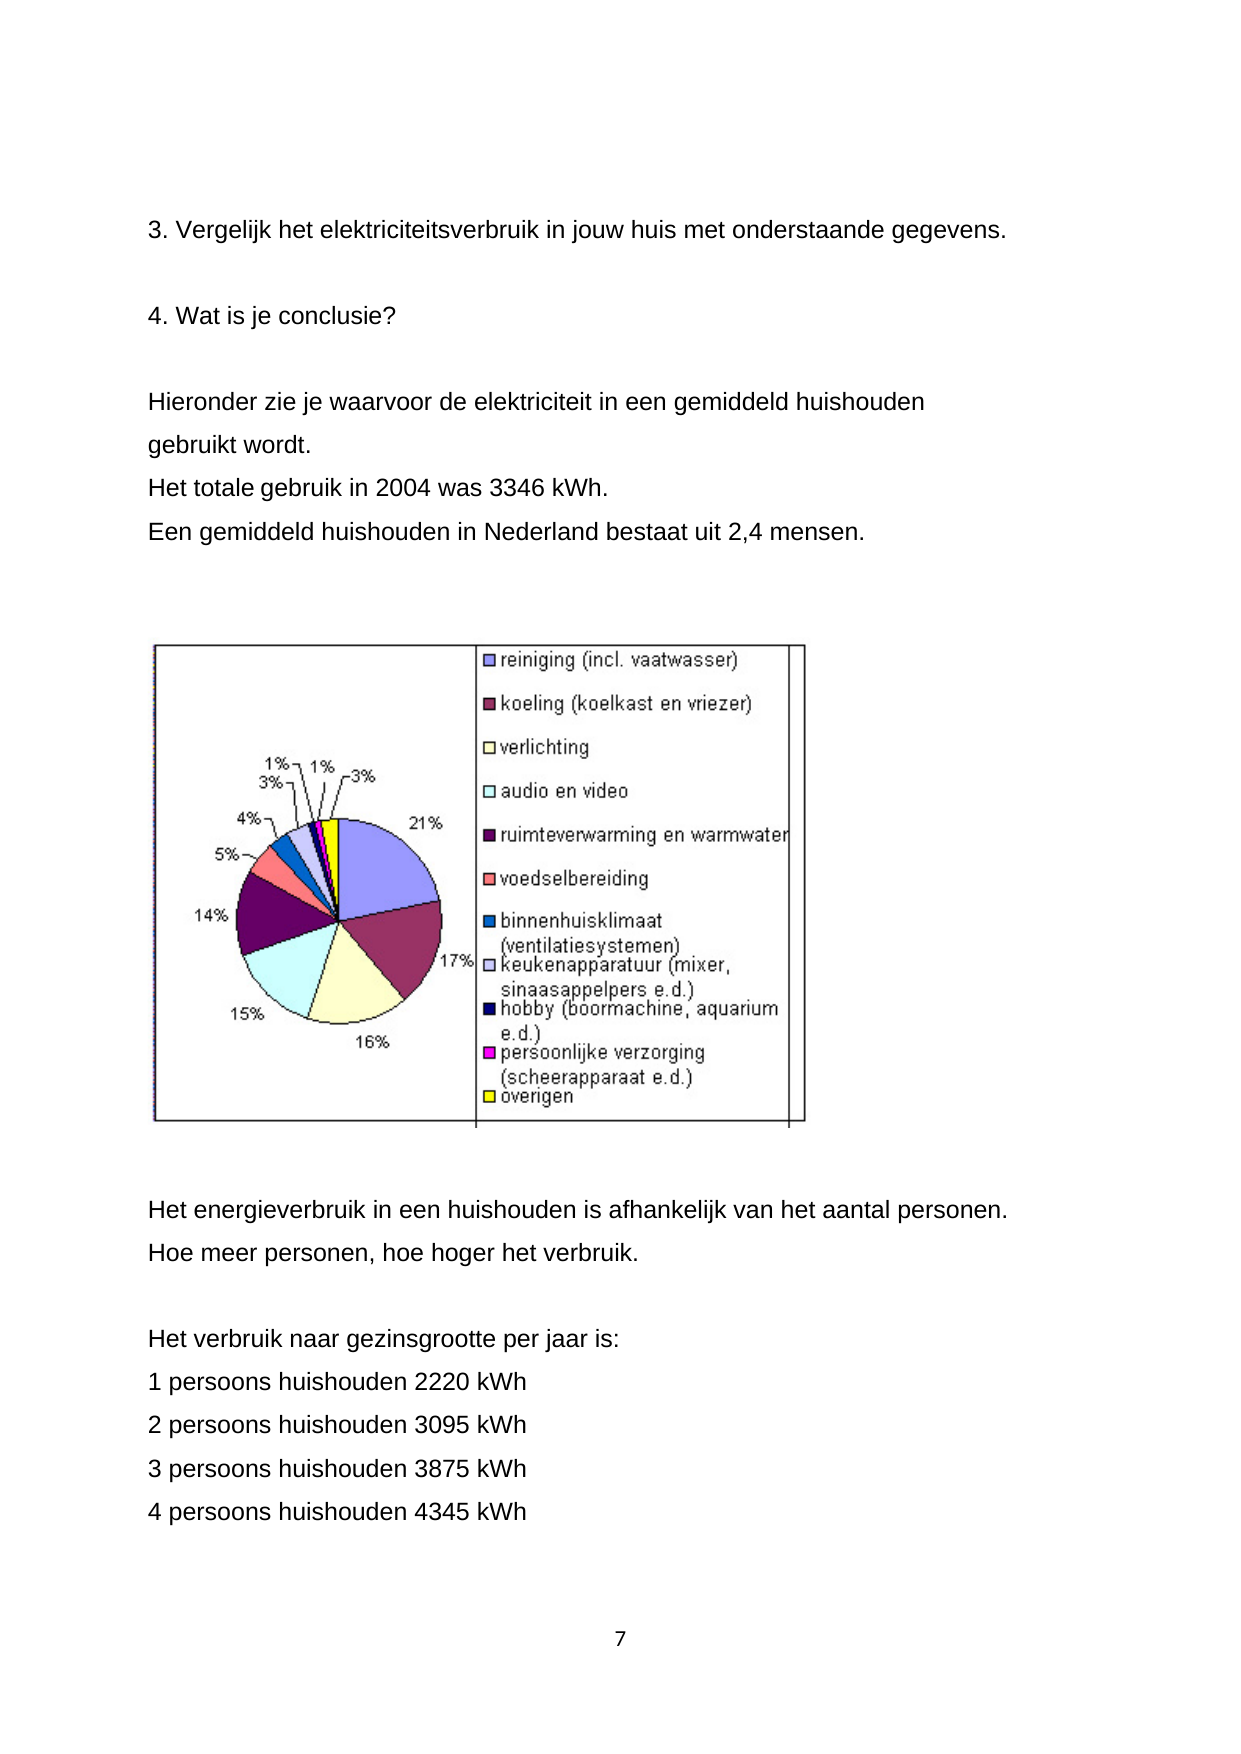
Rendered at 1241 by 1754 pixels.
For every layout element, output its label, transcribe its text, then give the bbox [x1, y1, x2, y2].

text Het totale gebruik in 2004 was 3346 kWh. [148, 473, 1093, 502]
picture [147, 637, 812, 1128]
text Hieronder zie je waarvoor de elektriciteit in een gemiddeld huishouden [148, 387, 1093, 416]
text Een gemiddeld huishouden in Nederland bestaat uit 2,4 mensen. [148, 517, 1093, 546]
text Het energieverbruik in een huishouden is afhankelijk van het aantal personen. [148, 1195, 1093, 1224]
text 4. Wat is je conclusie? [148, 301, 1093, 330]
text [148, 1238, 1093, 1526]
text 3. Vergelijk het elektriciteitsverbruik in jouw huis met onderstaande gegevens. [148, 215, 1093, 243]
text gebruikt wordt. [148, 430, 1093, 459]
